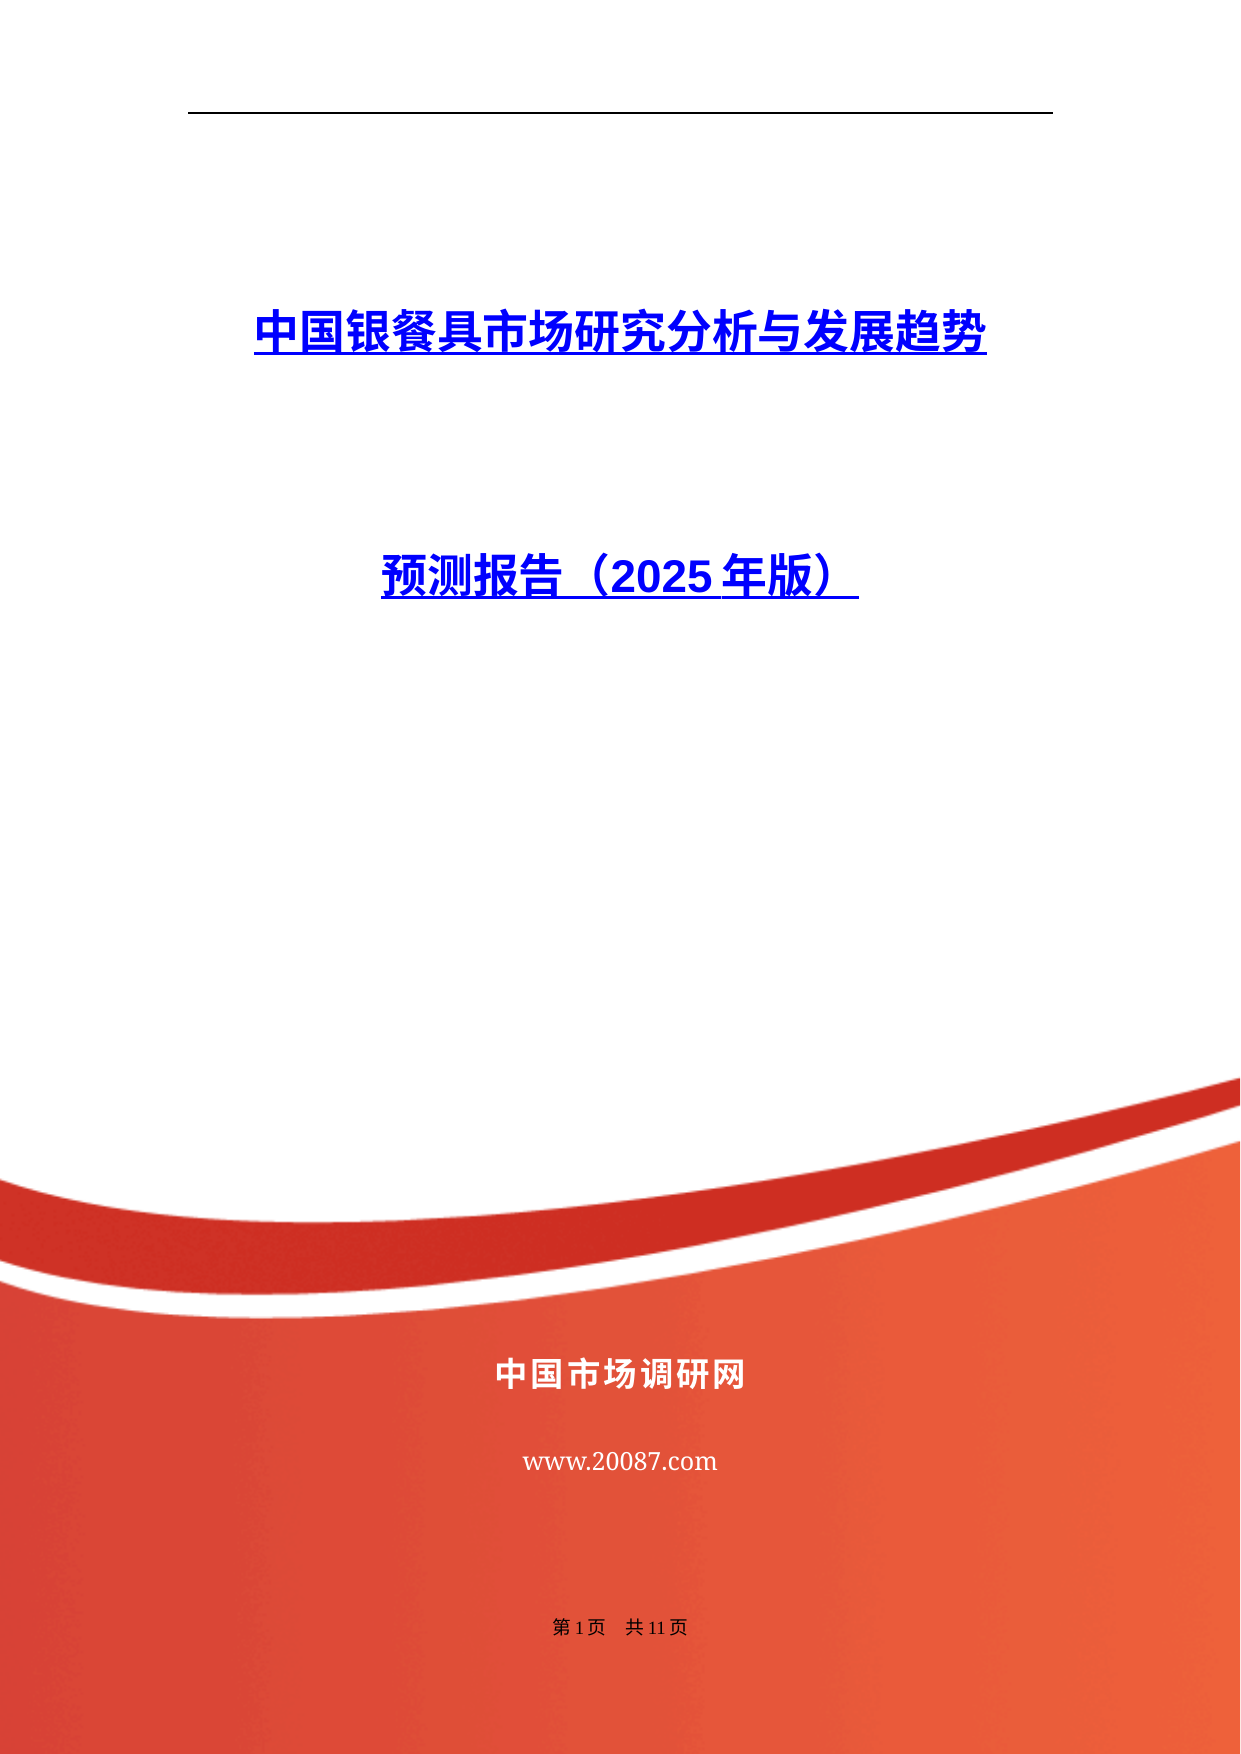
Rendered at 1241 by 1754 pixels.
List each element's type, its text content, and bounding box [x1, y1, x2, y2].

subtitle 中国市场调研网 [187, 1339, 1053, 1404]
table_header 中国银餐具市场研究分析与发展趋势预测报告（2025年版） [188, 207, 1053, 773]
text www.20087.com [187, 1428, 1053, 1493]
picture [0, 1006, 1241, 1754]
